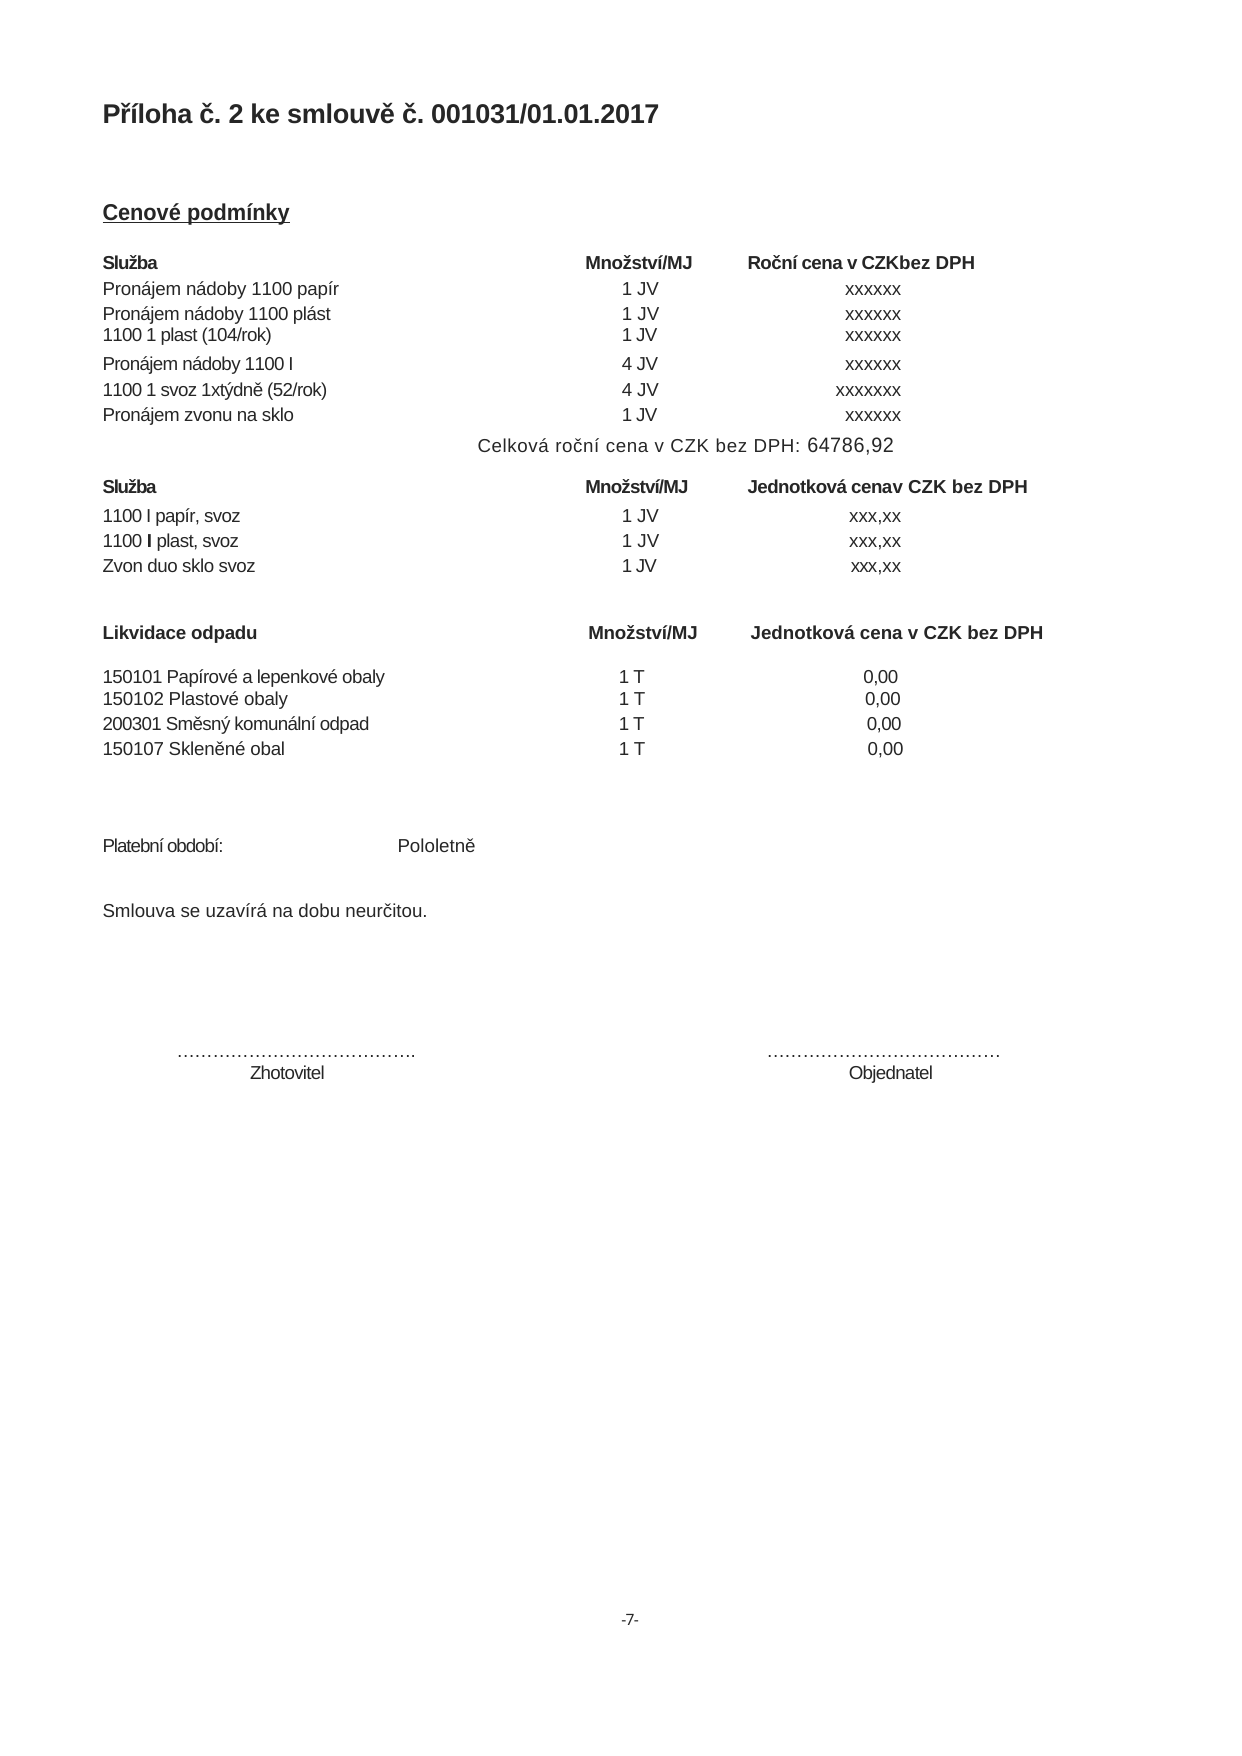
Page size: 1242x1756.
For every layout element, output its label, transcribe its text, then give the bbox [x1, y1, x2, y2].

text Pronájem nádoby 1100 papír 1 JV xxxxxx [102, 277, 1158, 299]
text Zhotovitel Objednatel [176, 1062, 1158, 1105]
text 1100 1 svoz 1xtýdně (52/rok) 4 JV xxxxxxx [102, 378, 1158, 400]
text Pronájem nádoby 1100 plást 1 JV xxxxxx [102, 303, 1158, 324]
text Pronájem nádoby 1100 I 4 JV xxxxxx [102, 353, 1158, 375]
text Služba Množství/MJ Jednotková cena v CZK bez DPH [102, 476, 1158, 497]
text 150107 Skleněné obal 1 T 0,00 [102, 738, 1143, 759]
text Smlouva se uzavírá na dobu neurčitou. [102, 900, 1158, 921]
text Cenové podmínky [102, 199, 1158, 226]
text Celková roční cena v CZK bez DPH: 64786,92 [477, 433, 1158, 457]
text Zvon duo sklo svoz 1 JV xxx,xx [102, 555, 1158, 577]
text Platební období: Pololetně [102, 835, 1158, 857]
text 150102 Plastové obaly 1 T 0,00 [102, 687, 1158, 709]
text 200301 Směsný komunální odpad 1 T 0,00 [102, 713, 1143, 734]
text …………………………………. ………………………………… [102, 1040, 1158, 1062]
text -7- [102, 1609, 1158, 1630]
text Služba Množství/MJ Roční cena v CZK bez DPH [102, 252, 1158, 273]
text 1100 1 plast (104/rok) 1 JV xxxxxx [102, 324, 1158, 346]
text 1100 I papír, svoz 1 JV xxx,xx [102, 505, 1158, 526]
text Pronájem zvonu na sklo 1 JV xxxxxx [102, 404, 1158, 425]
text Příloha č. 2 ke smlouvě č. 001031/01.01.2017 [102, 98, 1158, 129]
text 150101 Papírové a lepenkové obaly 1 T 0,00 [102, 666, 1158, 687]
text Likvidace odpadu Množství/MJ Jednotková cena v CZK bez DPH [102, 622, 1158, 643]
text 1100 I plast, svoz 1 JV xxx,xx [102, 530, 1158, 552]
